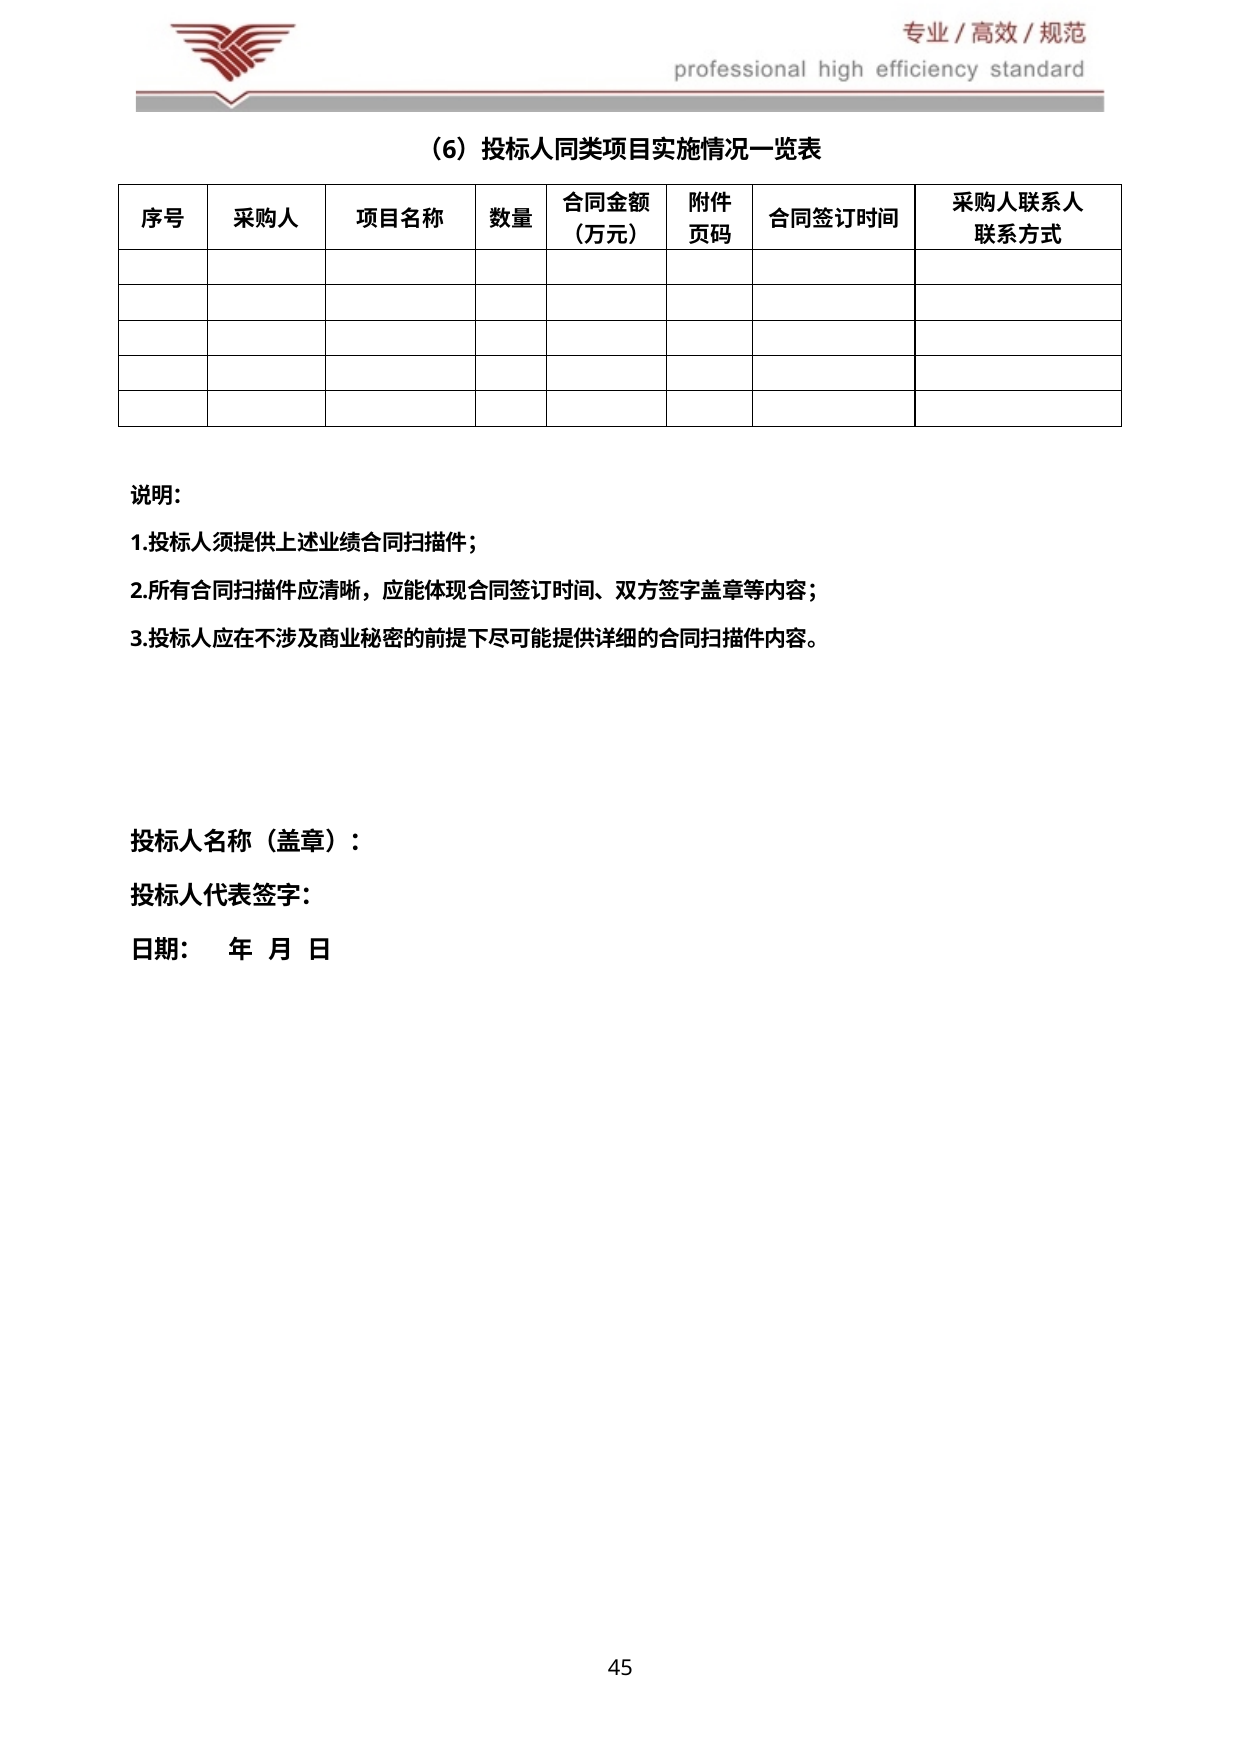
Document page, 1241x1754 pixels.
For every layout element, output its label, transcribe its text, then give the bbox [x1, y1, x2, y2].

text 2.所有合同扫描件应清晰，应能体现合同签订时间、双方签字盖章等内容； [130, 573, 1110, 605]
table_cell [916, 285, 1121, 319]
text 投标人名称（盖章）： [130, 821, 1110, 857]
table_cell [476, 391, 546, 426]
table_cell [753, 391, 914, 426]
table_header 采购人联系人 联系方式 [916, 185, 1121, 249]
table_header 项目名称 [326, 185, 475, 249]
table_cell [753, 356, 914, 390]
table_cell [916, 391, 1121, 426]
picture [135, 0, 1105, 112]
table_cell [753, 250, 914, 284]
table_cell [208, 285, 325, 319]
table_cell [753, 285, 914, 319]
table_cell [326, 391, 475, 426]
table_cell [476, 285, 546, 319]
table_cell [916, 321, 1121, 355]
table_cell [119, 321, 207, 355]
table_cell [916, 250, 1121, 284]
table_cell [667, 285, 752, 319]
table_header 采购人 [208, 185, 325, 249]
table_cell [326, 250, 475, 284]
text 3.投标人应在不涉及商业秘密的前提下尽可能提供详细的合同扫描件内容。 [130, 621, 1110, 652]
table_cell [326, 285, 475, 319]
text 1.投标人须提供上述业绩合同扫描件； [130, 525, 1110, 557]
table_cell [667, 250, 752, 284]
table_cell [667, 391, 752, 426]
table_cell [547, 250, 666, 284]
table_cell [119, 391, 207, 426]
table_cell [547, 321, 666, 355]
table_cell [476, 250, 546, 284]
table_cell [326, 321, 475, 355]
text （6）投标人同类项目实施情况一览表 [130, 130, 1110, 166]
table_cell [119, 356, 207, 390]
table_cell [916, 356, 1121, 390]
table_cell [208, 391, 325, 426]
table_header 合同签订时间 [753, 185, 914, 249]
table_header 序号 [119, 185, 207, 249]
table_cell [547, 285, 666, 319]
table_cell [476, 321, 546, 355]
table_cell [753, 321, 914, 355]
table_cell [667, 356, 752, 390]
text 说明： [130, 478, 1110, 509]
table_cell [667, 321, 752, 355]
table_cell [547, 356, 666, 390]
table_cell [208, 356, 325, 390]
table_header 附件页码 [667, 185, 752, 249]
table_cell [208, 321, 325, 355]
table_cell [326, 356, 475, 390]
table_header 数量 [476, 185, 546, 249]
table_cell [476, 356, 546, 390]
table_cell [119, 285, 207, 319]
table_cell [119, 250, 207, 284]
text 投标人代表签字： [130, 876, 1110, 912]
text 日期： 年 月 日 [130, 930, 1110, 966]
table_cell [208, 250, 325, 284]
table_cell [547, 391, 666, 426]
table_header 合同金额 （万元） [547, 185, 666, 249]
